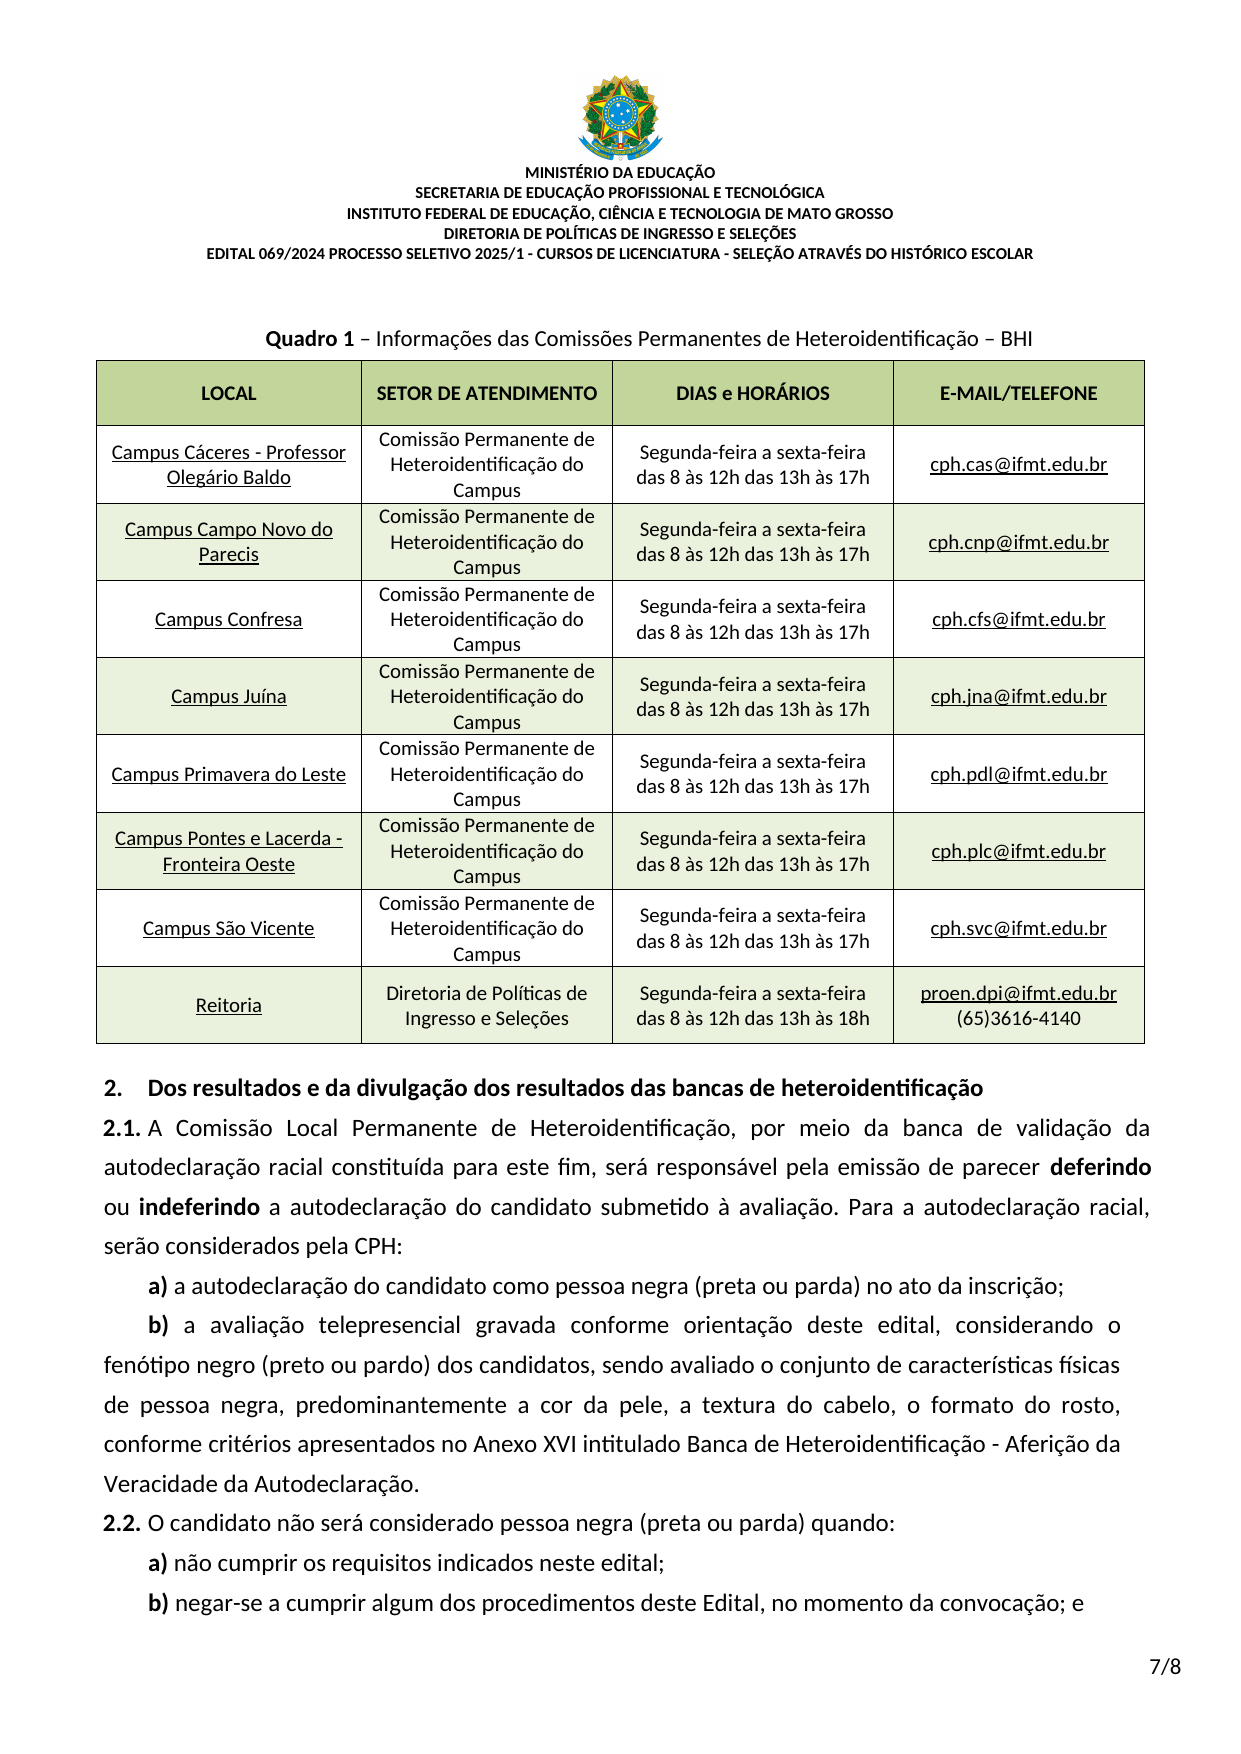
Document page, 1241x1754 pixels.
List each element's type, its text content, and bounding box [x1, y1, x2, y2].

table_cell Reitoria [97, 967, 361, 1043]
list a) a autodeclaração do candidato como pessoa negra (preta ou parda) no ato da inscrição; [103, 1270, 1122, 1301]
table_cell cph.cfs@ifmt.edu.br [894, 581, 1144, 657]
list A Comissão Local Permanente de Heteroidentificação, por meio da banca de validação da autodeclaração racial constituída para este fim, será responsável pela emissão de parecer deferindo ou indeferindo a autodeclaração do candidato submetido à avaliação. Para a autodeclaração racial, serão considerados pela CPH: [103, 1112, 1152, 1261]
table_cell Comissão Permanente de Heteroidentificação do Campus [362, 581, 612, 657]
table_cell Campus São Vicente [97, 890, 361, 966]
list a) não cumprir os requisitos indicados neste edital; [103, 1547, 1122, 1578]
table_header E-MAIL/TELEFONE [894, 361, 1144, 425]
list Dos resultados e da divulgação dos resultados das bancas de heteroidentificação [103, 1072, 1152, 1103]
list b) a avaliação telepresencial gravada conforme orientação deste edital, considerando o fenótipo negro (preto ou pardo) dos candidatos, sendo avaliado o conjunto de características físicas de pessoa negra, predominantemente a cor da pele, a textura do cabelo, o formato do rosto, conforme critérios apresentados no Anexo XVI intitulado Banca de Heteroidentificação - Aferição da Veracidade da Autodeclaração. [103, 1309, 1122, 1498]
table_cell Campus Primavera do Leste [97, 735, 361, 812]
table_cell cph.jna@ifmt.edu.br [894, 658, 1144, 734]
table_cell Campus Juína [97, 658, 361, 734]
table_cell proen.dpi@ifmt.edu.br (65)3616-4140 [894, 967, 1144, 1043]
table_cell Comissão Permanente de Heteroidentificação do Campus [362, 658, 612, 734]
table_cell Segunda-feira a sexta-feira das 8 às 12h das 13h às 17h [613, 504, 893, 580]
table_cell Comissão Permanente de Heteroidentificação do Campus [362, 813, 612, 889]
list b) negar-se a cumprir algum dos procedimentos deste Edital, no momento da convocação; e [103, 1587, 1122, 1617]
table_header DIAS e HORÁRIOS [613, 361, 893, 425]
table_cell Segunda-feira a sexta-feira das 8 às 12h das 13h às 17h [613, 658, 893, 734]
picture [575, 73, 666, 163]
table_cell Campus Confresa [97, 581, 361, 657]
table_cell Segunda-feira a sexta-feira das 8 às 12h das 13h às 17h [613, 581, 893, 657]
text Quadro 1 – Informações das Comissões Permanentes de Heteroidentificação – BHI [59, 324, 1181, 352]
table_cell Diretoria de Políticas de Ingresso e Seleções [362, 967, 612, 1043]
table_cell cph.cas@ifmt.edu.br [894, 426, 1144, 502]
table_header SETOR DE ATENDIMENTO [362, 361, 612, 425]
table_cell cph.plc@ifmt.edu.br [894, 813, 1144, 889]
table_cell Segunda-feira a sexta-feira das 8 às 12h das 13h às 17h [613, 890, 893, 966]
table_cell Campus Campo Novo do Parecis [97, 504, 361, 580]
table_cell Comissão Permanente de Heteroidentificação do Campus [362, 426, 612, 502]
table_cell cph.pdl@ifmt.edu.br [894, 735, 1144, 812]
table_cell cph.svc@ifmt.edu.br [894, 890, 1144, 966]
table_cell Comissão Permanente de Heteroidentificação do Campus [362, 735, 612, 812]
list O candidato não será considerado pessoa negra (preta ou parda) quando: [103, 1507, 1152, 1538]
table_cell Segunda-feira a sexta-feira das 8 às 12h das 13h às 17h [613, 735, 893, 812]
table_cell Comissão Permanente de Heteroidentificação do Campus [362, 890, 612, 966]
table_cell Comissão Permanente de Heteroidentificação do Campus [362, 504, 612, 580]
table_cell Segunda-feira a sexta-feira das 8 às 12h das 13h às 18h [613, 967, 893, 1043]
table_cell Segunda-feira a sexta-feira das 8 às 12h das 13h às 17h [613, 813, 893, 889]
table_cell Campus Cáceres - Professor Olegário Baldo [97, 426, 361, 502]
table_header LOCAL [97, 361, 361, 425]
table_cell Segunda-feira a sexta-feira das 8 às 12h das 13h às 17h [613, 426, 893, 502]
table_cell Campus Pontes e Lacerda - Fronteira Oeste [97, 813, 361, 889]
table_cell cph.cnp@ifmt.edu.br [894, 504, 1144, 580]
